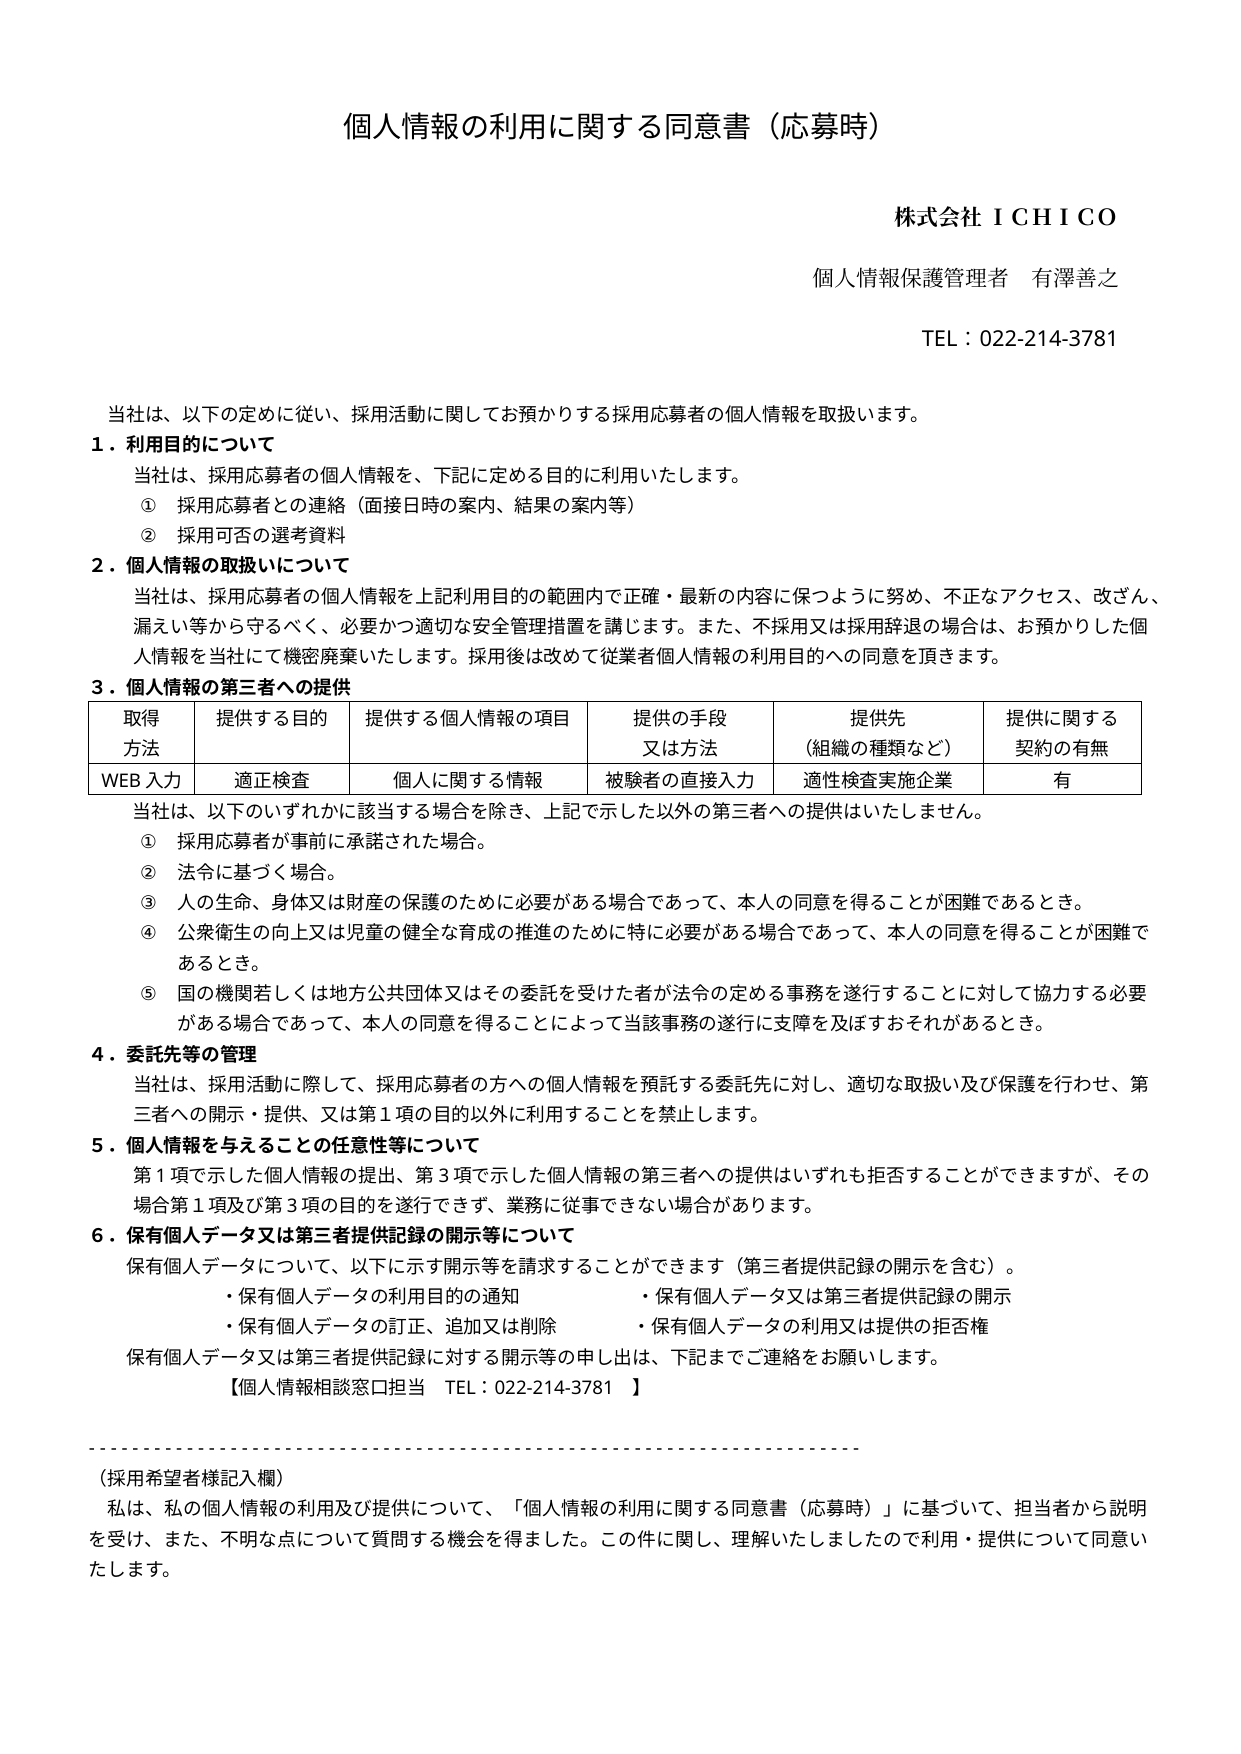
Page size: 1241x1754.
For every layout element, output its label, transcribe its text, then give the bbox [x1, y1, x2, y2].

list 採用可否の選考資料 [140, 519, 1152, 549]
text 個人情報保護管理者 有澤善之 [89, 246, 1118, 307]
text TEL：022-214-3781 [89, 307, 1118, 368]
list 法令に基づく場合。 [140, 856, 1152, 886]
text 当社は、採用応募者の個人情報を上記利用目的の範囲内で正確・最新の内容に保つように努め、不正なアクセス、改ざん、漏えい等から守るべく、必要かつ適切な安全管理措置を講じます。また、不採用又は採用辞退の場合は、お預かりした個人情報を当社にて機密廃棄いたします。採用後は改めて従業者個人情報の利用目的への同意を頂きます。 [133, 580, 1152, 671]
text １．利用目的について [89, 428, 1152, 459]
text ６．保有個人データ又は第三者提供記録の開示等について [89, 1219, 1152, 1250]
text ４．委託先等の管理 [89, 1038, 1152, 1068]
table_cell WEB入力 [89, 764, 194, 794]
table_cell 個人に関する情報 [350, 764, 587, 794]
text 保有個人データ又は第三者提供記録に対する開示等の申し出は、下記までご連絡をお願いします。 [89, 1341, 1152, 1371]
table_header 提供に関する 契約の有無 [984, 702, 1141, 763]
table_header 提供の手段 又は方法 [588, 702, 773, 763]
text 株式会社 ＩＣＨＩＣＯ [89, 186, 1118, 246]
text 第1項で示した個人情報の提出、第3項で示した個人情報の第三者への提供はいずれも拒否することができますが、その場合第１項及び第3項の目的を遂行できず、業務に従事できない場合があります。 [133, 1159, 1152, 1219]
table_header 提供先 （組織の種類など） [774, 702, 983, 763]
text ・保有個人データの訂正、追加又は削除 ・保有個人データの利用又は提供の拒否権 [89, 1311, 1152, 1341]
text 当社は、採用活動に際して、採用応募者の方への個人情報を預託する委託先に対し、適切な取扱い及び保護を行わせ、第三者への開示・提供、又は第１項の目的以外に利用することを禁止します。 [133, 1068, 1152, 1129]
table_header 提供する目的 [195, 702, 349, 763]
text - - - - - - - - - - - - - - - - - - - - - - - - - - - - - - - - - - - - - - - - - - - - - - - - - - - - - - - - - - - - - - - - - - - - - - - [89, 1432, 1152, 1462]
table_cell 適性検査実施企業 [774, 764, 983, 794]
text ５．個人情報を与えることの任意性等について [89, 1129, 1152, 1159]
text ・保有個人データの利用目的の通知 ・保有個人データ又は第三者提供記録の開示 [89, 1280, 1152, 1311]
text ３．個人情報の第三者への提供 [89, 671, 1152, 701]
table_cell 適正検査 [195, 764, 349, 794]
table_cell 被験者の直接入力 [588, 764, 773, 794]
text 【個人情報相談窓口担当 TEL：022-214-3781 】 [89, 1371, 1152, 1401]
text 私は、私の個人情報の利用及び提供について、「個人情報の利用に関する同意書（応募時）」に基づいて、担当者から説明を受け、また、不明な点について質問する機会を得ました。この件に関し、理解いたしましたので利用・提供について同意いたします。 [89, 1492, 1152, 1583]
text 当社は、以下の定めに従い、採用活動に関してお預かりする採用応募者の個人情報を取扱います。 [89, 398, 1152, 428]
text 当社は、採用応募者の個人情報を、下記に定める目的に利用いたします。 [133, 459, 1152, 489]
table_header 提供する個人情報の項目 [350, 702, 587, 763]
text 個人情報の利用に関する同意書（応募時） [89, 95, 1152, 156]
list 採用応募者との連絡（面接日時の案内、結果の案内等） [140, 489, 1152, 519]
text 保有個人データについて、以下に示す開示等を請求することができます（第三者提供記録の開示を含む）。 [89, 1250, 1152, 1280]
list 採用応募者が事前に承諾された場合。 [140, 826, 1152, 856]
text （採用希望者様記入欄） [89, 1462, 1152, 1492]
list 公衆衛生の向上又は児童の健全な育成の推進のために特に必要がある場合であって、本人の同意を得ることが困難であるとき。 [140, 916, 1152, 977]
table_header 取得 方法 [89, 702, 194, 763]
list 人の生命、身体又は財産の保護のために必要がある場合であって、本人の同意を得ることが困難であるとき。 [140, 886, 1152, 916]
text ２．個人情報の取扱いについて [89, 549, 1152, 580]
table_cell 有 [984, 764, 1141, 794]
list 国の機関若しくは地方公共団体又はその委託を受けた者が法令の定める事務を遂行することに対して協力する必要がある場合であって、本人の同意を得ることによって当該事務の遂行に支障を及ぼすおそれがあるとき。 [140, 977, 1152, 1038]
text 当社は、以下のいずれかに該当する場合を除き、上記で示した以外の第三者への提供はいたしません。 [132, 795, 1152, 826]
